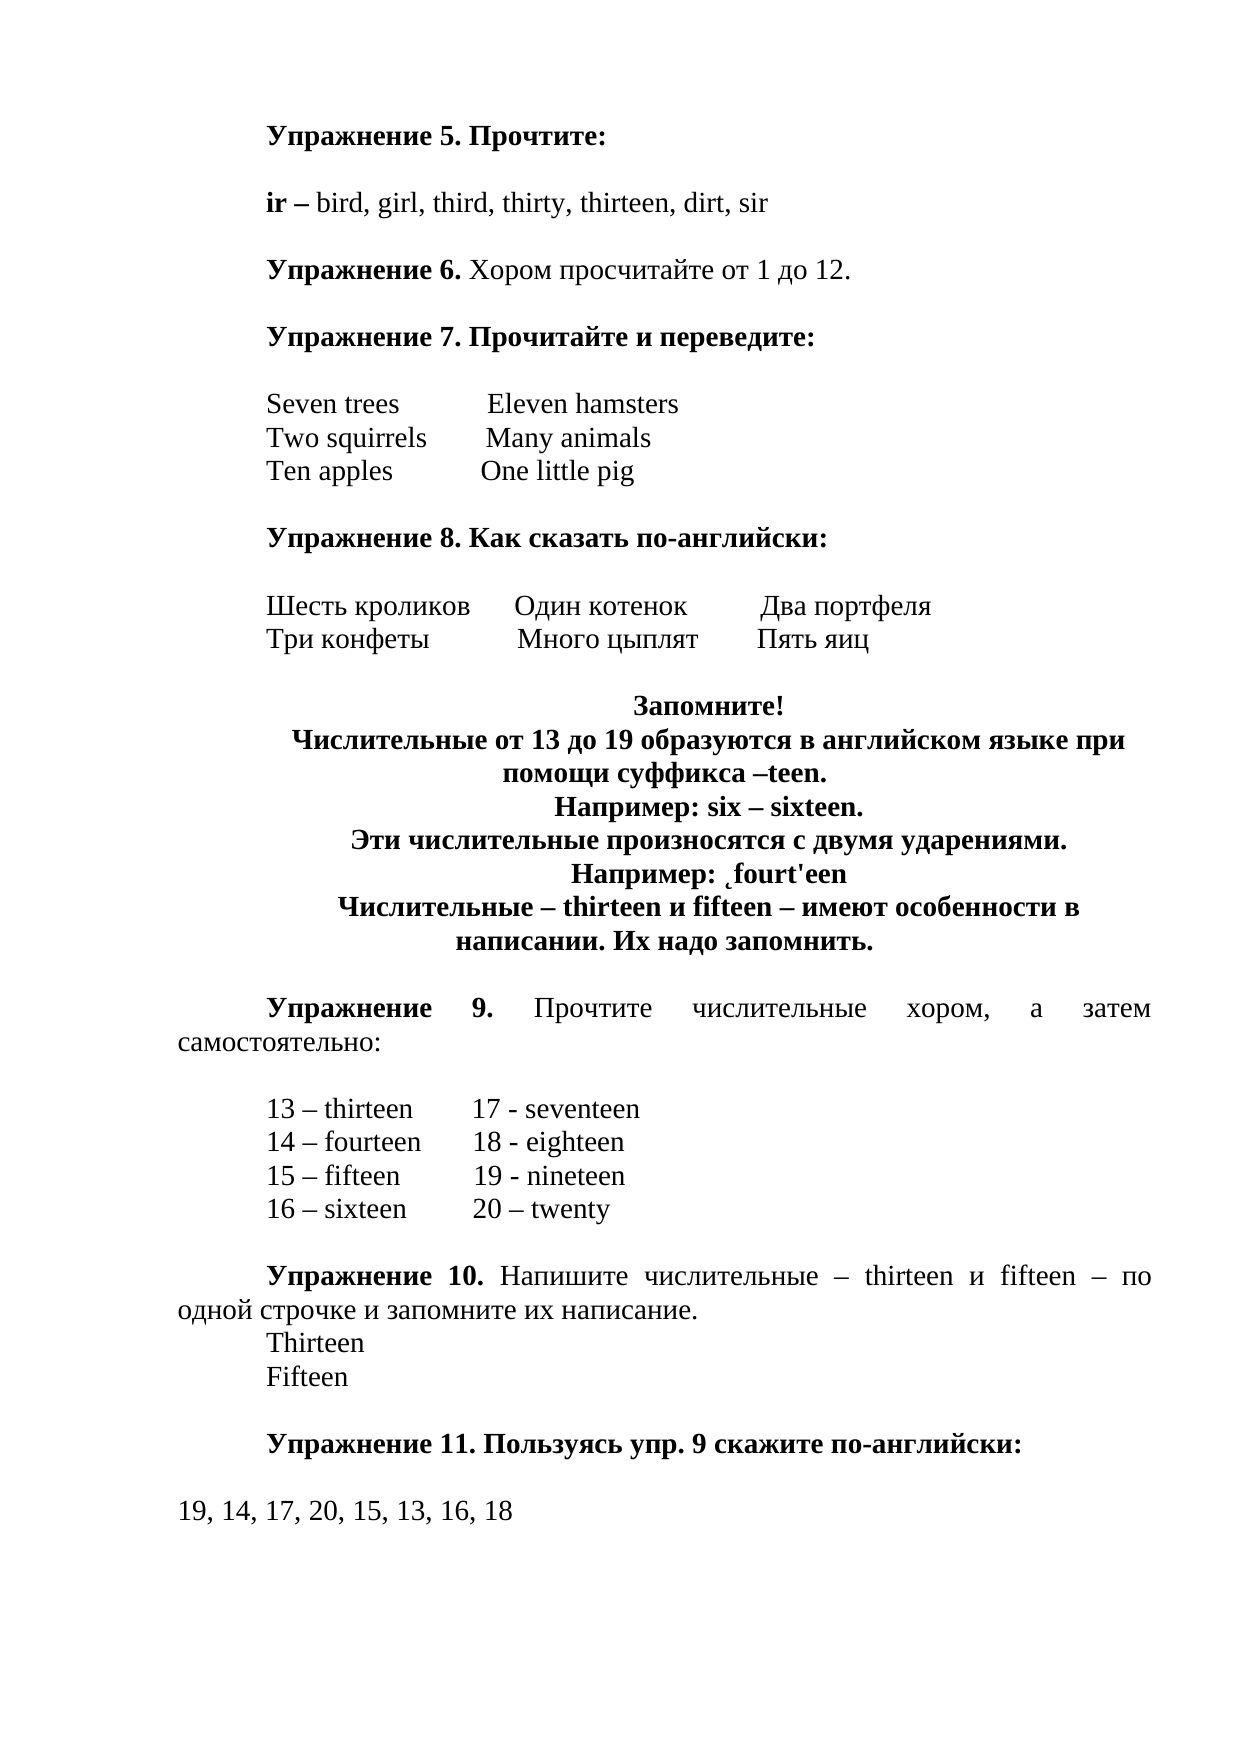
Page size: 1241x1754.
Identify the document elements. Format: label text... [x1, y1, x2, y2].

list ir – bird, girl, third, thirty, thirteen, dirt, sir [177, 185, 1152, 219]
list Упражнение 5. Прочтите: [177, 118, 1152, 152]
list Упражнение 9. Прочтите числительные хором, а затем самостоятельно: [177, 990, 1152, 1057]
list Например: six – sixteen. [177, 789, 1152, 822]
list Упражнение 11. Пользуясь упр. 9 скажите по-английски: [177, 1426, 1152, 1460]
list Три конфеты Много цыплят Пять яиц [177, 621, 1152, 655]
list 13 – thirteen 17 - seventeen [177, 1091, 1152, 1124]
list 15 – fifteen 19 - nineteen [177, 1158, 1152, 1191]
text 19, 14, 17, 20, 15, 13, 16, 18 [177, 1493, 1152, 1527]
list Ten apples One little pig [177, 453, 1152, 487]
list Например: ˛fourt'een [177, 856, 1152, 889]
list Seven trees Eleven hamsters [177, 386, 1152, 420]
list Упражнение 8. Как сказать по-английски: [177, 521, 1152, 554]
list Упражнение 6. Хором просчитайте от 1 до 12. [177, 252, 1152, 286]
list Thirteen [177, 1326, 1152, 1359]
list 16 – sixteen 20 – twenty [177, 1191, 1152, 1225]
list Fifteen [177, 1359, 1152, 1393]
list Упражнение 7. Прочитайте и переведите: [177, 319, 1152, 353]
list Запомните! [177, 688, 1152, 722]
list Числительные – thirteen и fifteen – имеют особенности в написании. Их надо запомнить. [177, 889, 1152, 957]
list Упражнение 10. Напишите числительные – thirteen и fifteen – по одной строчке и запомните их написание. [177, 1258, 1152, 1326]
list Числительные от 13 до 19 образуются в английском языке при помощи суффикса –teen. [177, 722, 1152, 789]
list Эти числительные произносятся с двумя ударениями. [177, 822, 1152, 856]
list Two squirrels Many animals [177, 420, 1152, 453]
list 14 – fourteen 18 - eighteen [177, 1124, 1152, 1158]
list Шесть кроликов Один котенок Два портфеля [177, 588, 1152, 621]
